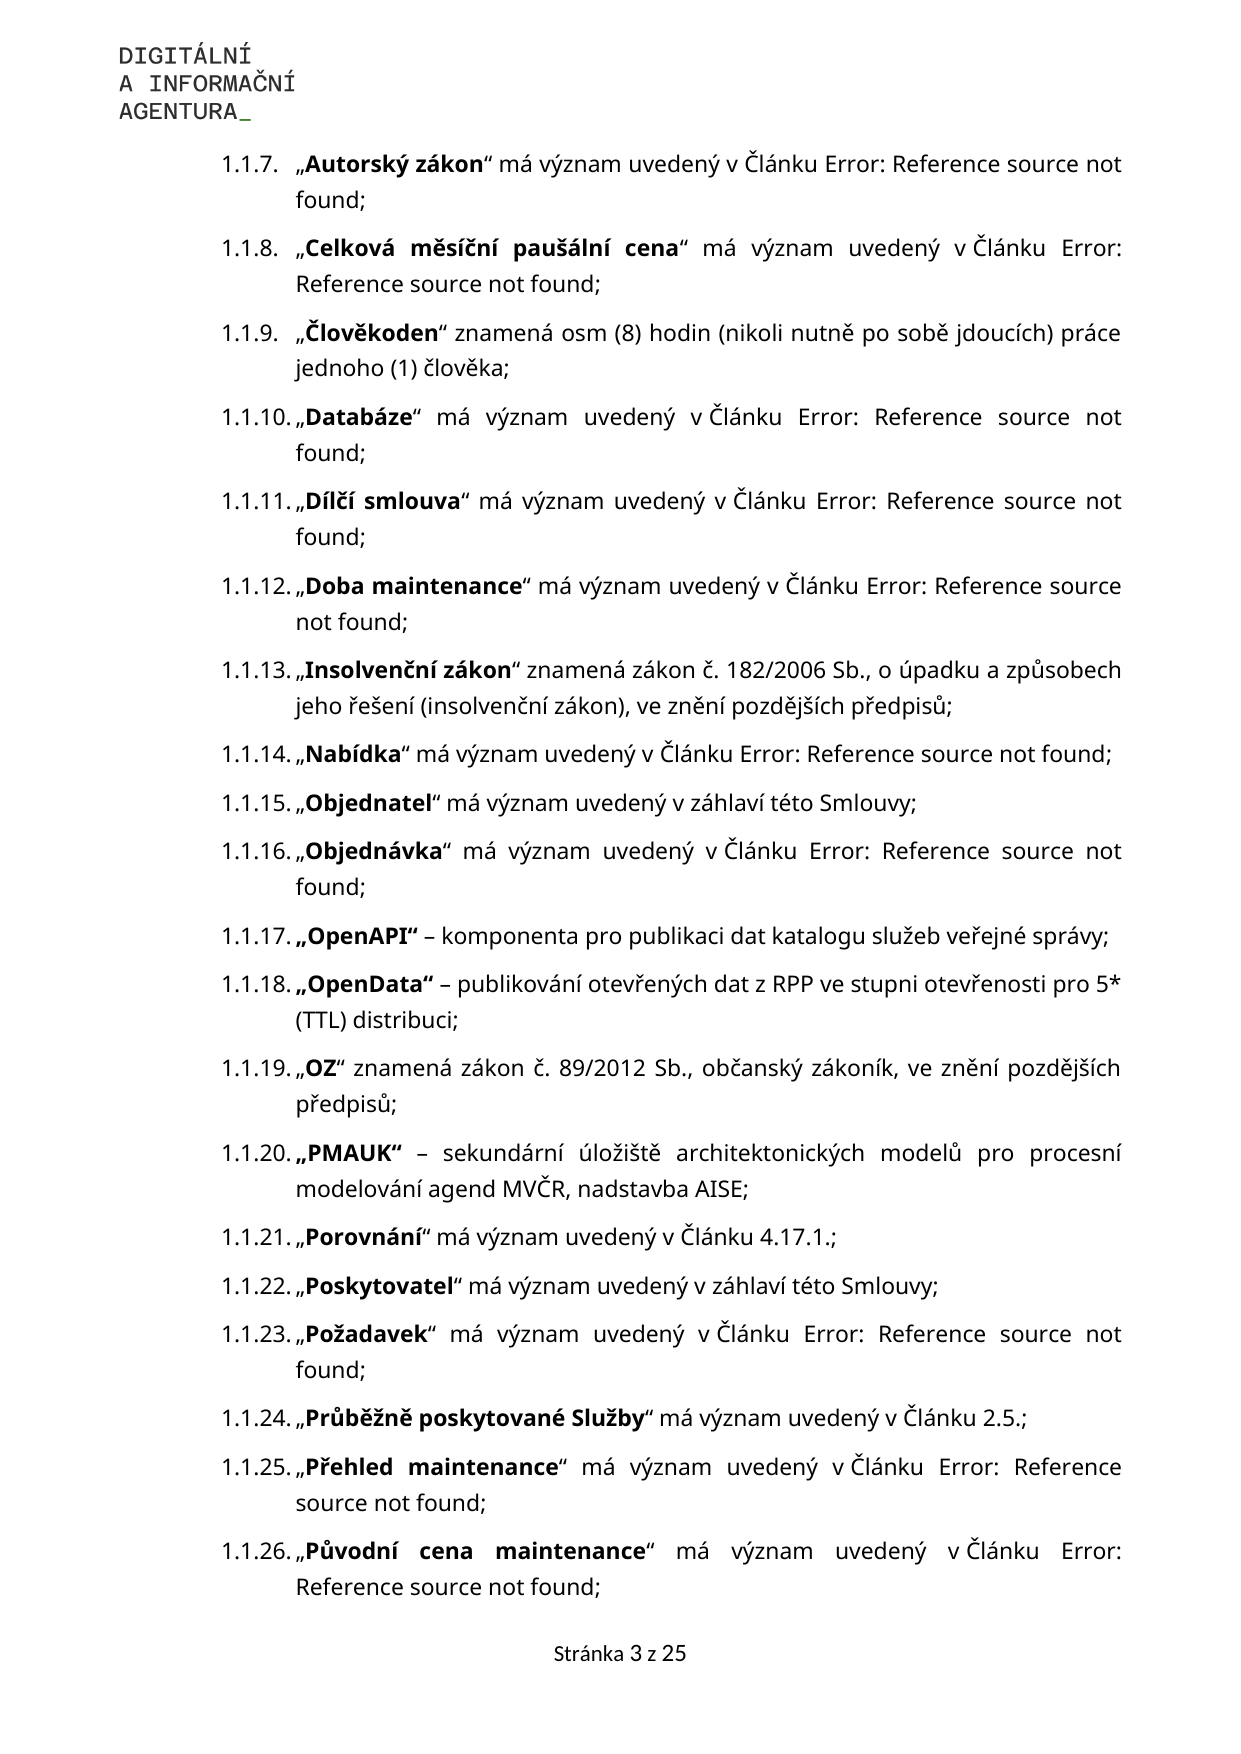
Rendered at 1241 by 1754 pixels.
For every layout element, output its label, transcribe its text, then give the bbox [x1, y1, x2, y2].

list „Průběžně poskytované Služby“ má význam uvedený v Článku 2.5.; [221, 1402, 1122, 1434]
list „Člověkoden“ znamená osm (8) hodin (nikoli nutně po sobě jdoucích) práce jednoho (1) člověka; [221, 316, 1122, 384]
list „Insolvenční zákon“ znamená zákon č. 182/2006 Sb., o úpadku a způsobech jeho řešení (insolvenční zákon), ve znění pozdějších předpisů; [221, 654, 1122, 721]
list „OZ“ znamená zákon č. 89/2012 Sb., občanský zákoník, ve znění pozdějších předpisů; [221, 1052, 1122, 1119]
list „OpenAPI“ – komponenta pro publikaci dat katalogu služeb veřejné správy; [221, 919, 1122, 951]
list „OpenData“ – publikování otevřených dat z RPP ve stupni otevřenosti pro 5* (TTL) distribuci; [221, 968, 1122, 1035]
list „Objednatel“ má význam uvedený v záhlaví této Smlouvy; [221, 787, 1122, 818]
list „Poskytovatel“ má význam uvedený v záhlaví této Smlouvy; [221, 1269, 1122, 1301]
list „PMAUK“ – sekundární úložiště architektonických modelů pro procesní modelování agend MVČR, nadstavba AISE; [221, 1137, 1122, 1204]
picture [119, 42, 295, 121]
list „Porovnání“ má význam uvedený v Článku 4.17.1.; [221, 1221, 1122, 1252]
